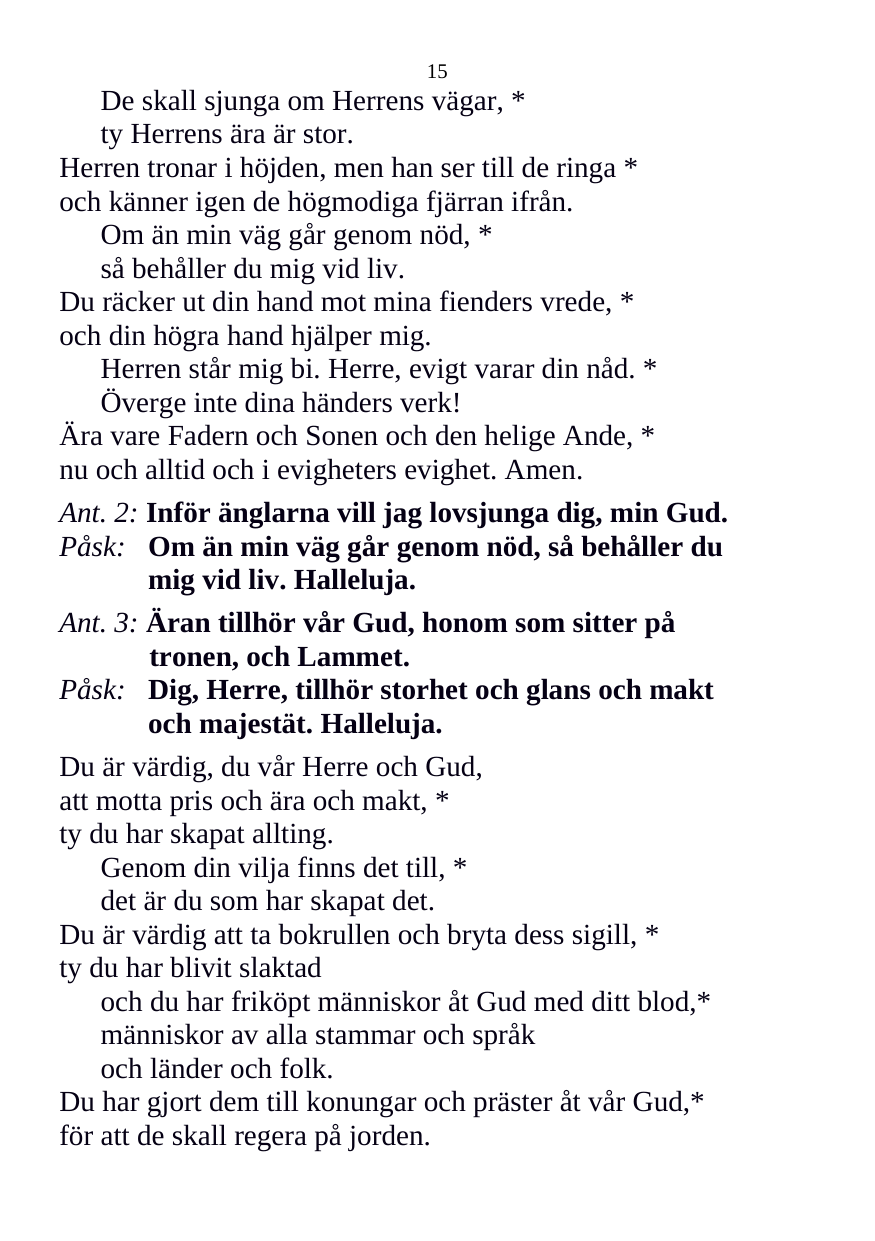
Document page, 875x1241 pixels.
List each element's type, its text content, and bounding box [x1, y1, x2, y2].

text ty du har skapat allting. [59, 816, 815, 850]
text och känner igen de högmodiga fjärran ifrån. [59, 184, 815, 217]
text Herren tronar i höjden, men han ser till de ringa * [59, 150, 815, 184]
text tronen, och Lammet. [100, 639, 815, 672]
text nu och alltid och i evigheters evighet. Amen. [59, 452, 815, 486]
text Påsk: Om än min väg går genom nöd, så behåller du [59, 529, 815, 562]
text ty Herrens ära är stor. [59, 117, 815, 150]
text Genom din vilja finns det till, * [59, 850, 815, 883]
text De skall sjunga om Herrens vägar, * [59, 83, 815, 117]
text Du har gjort dem till konungar och präster åt vår Gud,* [59, 1084, 815, 1118]
text för att de skall regera på jorden. [59, 1118, 815, 1152]
text och din högra hand hjälper mig. [59, 318, 815, 351]
text Överge inte dina händers verk! [59, 385, 815, 418]
text Du räcker ut din hand mot mina fienders vrede, * [59, 284, 815, 318]
text att motta pris och ära och makt, * [59, 783, 815, 816]
text Ant. 3: Äran tillhör vår Gud, honom som sitter på [59, 605, 815, 639]
text Du är värdig att ta bokrullen och bryta dess sigill, * [59, 917, 815, 950]
text det är du som har skapat det. [59, 883, 815, 917]
text Ant. 2: Inför änglarna vill jag lovsjunga dig, min Gud. [59, 495, 815, 529]
text Du är värdig, du vår Herre och Gud, [59, 749, 815, 783]
text Om än min väg går genom nöd, * [59, 217, 815, 251]
text och länder och folk. [59, 1051, 815, 1084]
text ty du har blivit slaktad [59, 950, 815, 984]
text Herren står mig bi. Herre, evigt varar din nåd. * [59, 351, 815, 385]
text mig vid liv. Halleluja. [59, 562, 815, 596]
text människor av alla stammar och språk [59, 1017, 815, 1051]
text så behåller du mig vid liv. [59, 251, 815, 284]
text Ära vare Fadern och Sonen och den helige Ande, * [59, 418, 815, 452]
text Påsk: Dig, Herre, tillhör storhet och glans och makt [59, 672, 815, 706]
text och majestät. Halleluja. [100, 706, 815, 739]
text och du har friköpt människor åt Gud med ditt blod,* [59, 984, 815, 1017]
